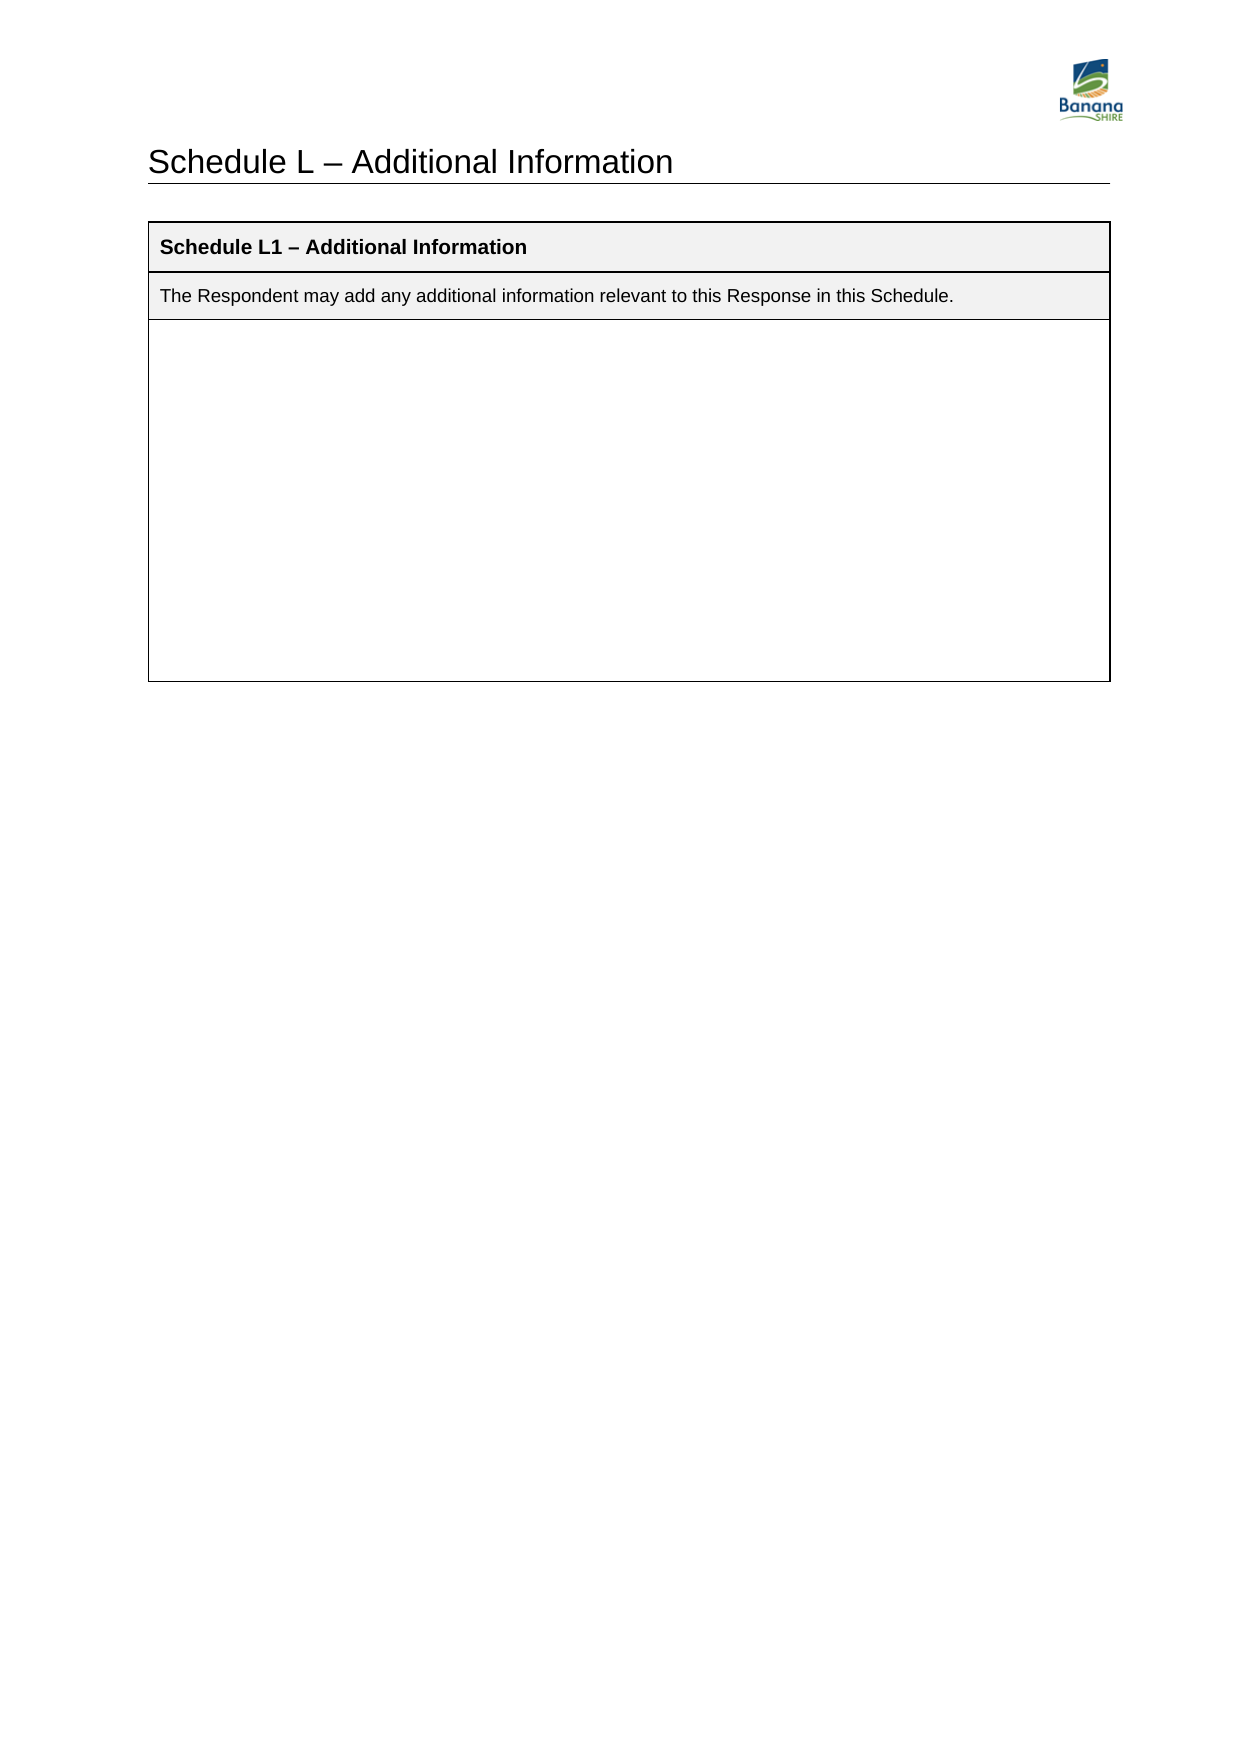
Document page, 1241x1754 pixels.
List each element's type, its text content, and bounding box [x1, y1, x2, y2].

table_cell The Respondent may add any additional information relevant to this Response in this Schedule. [149, 273, 1109, 319]
picture [1059, 59, 1123, 121]
subtitle Schedule L – Additional Information [148, 142, 1110, 183]
table_header Schedule L1 – Additional Information [149, 223, 1109, 271]
table_cell [149, 320, 1109, 681]
